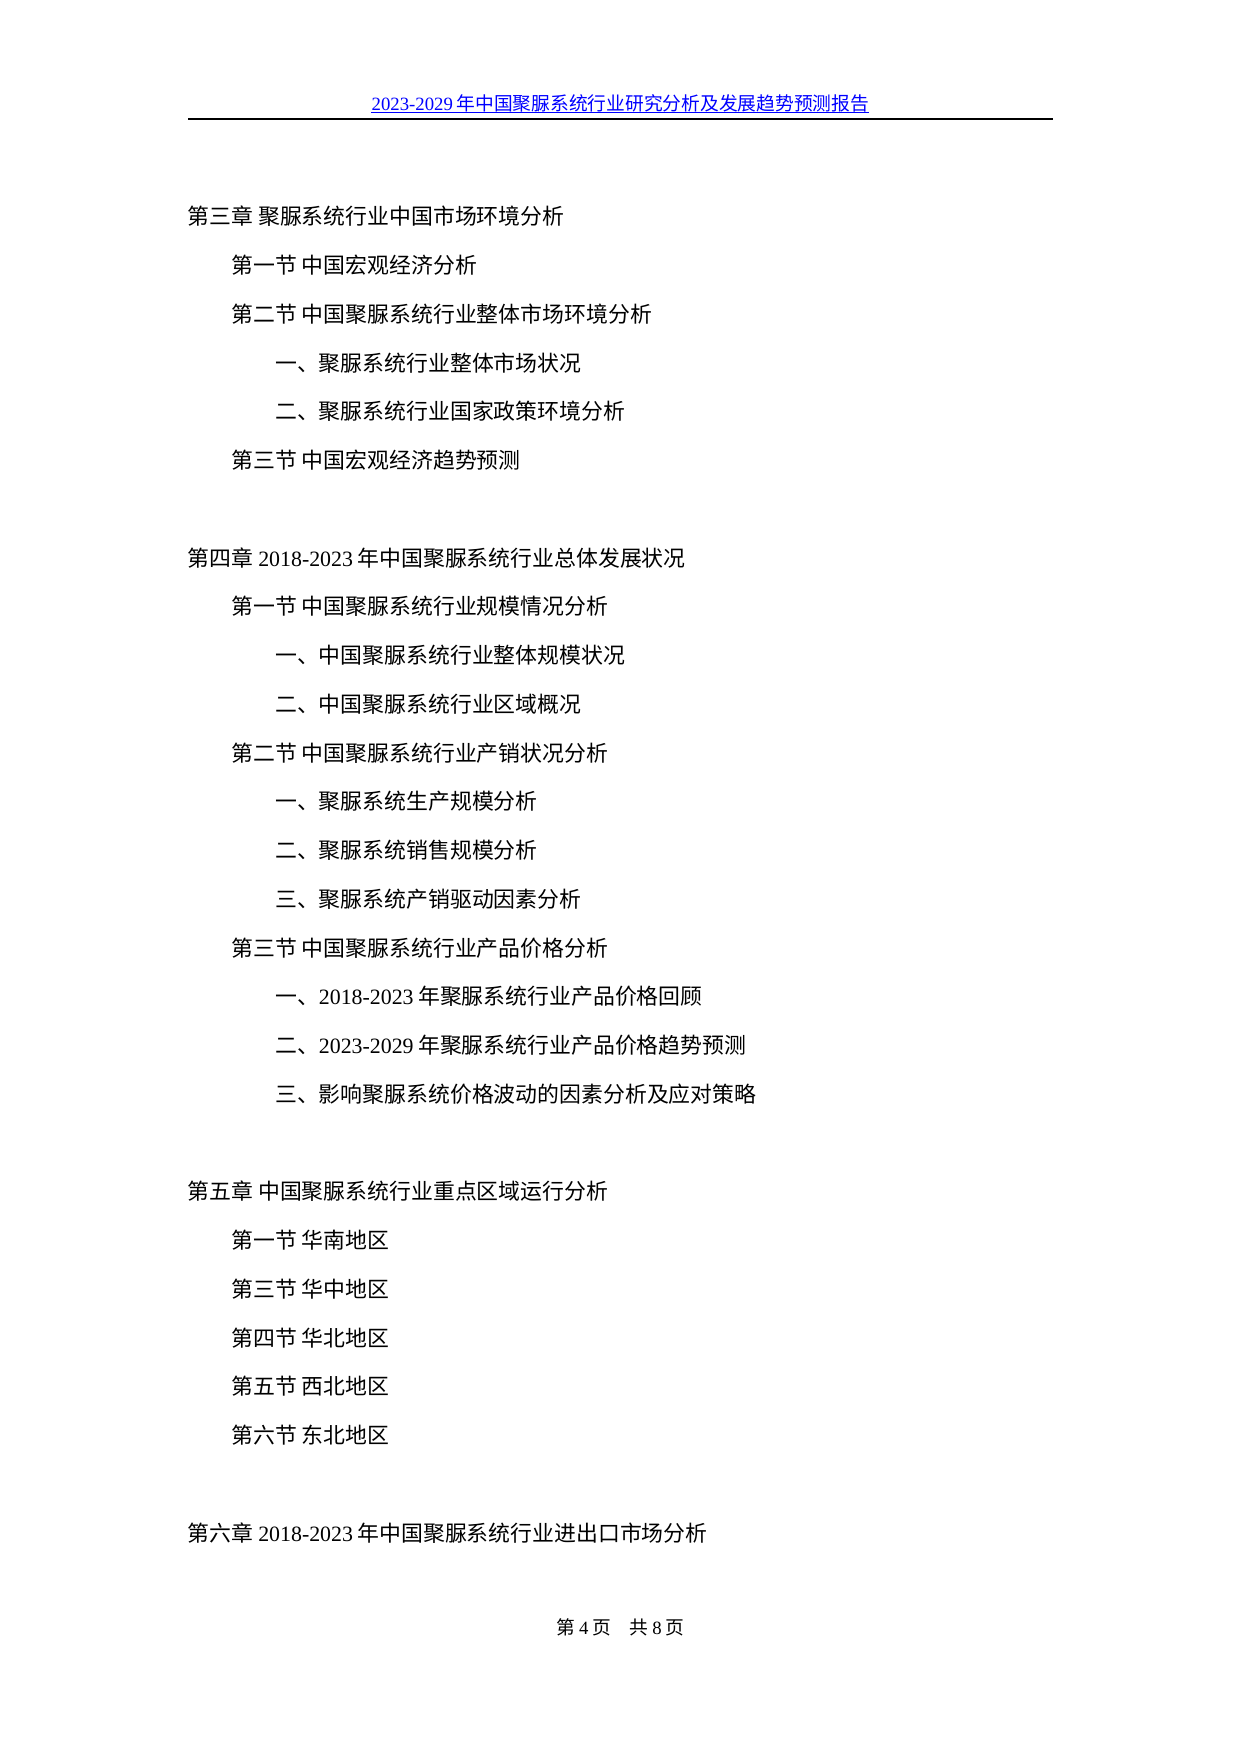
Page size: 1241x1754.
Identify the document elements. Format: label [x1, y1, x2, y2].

text [187, 150, 1053, 1548]
